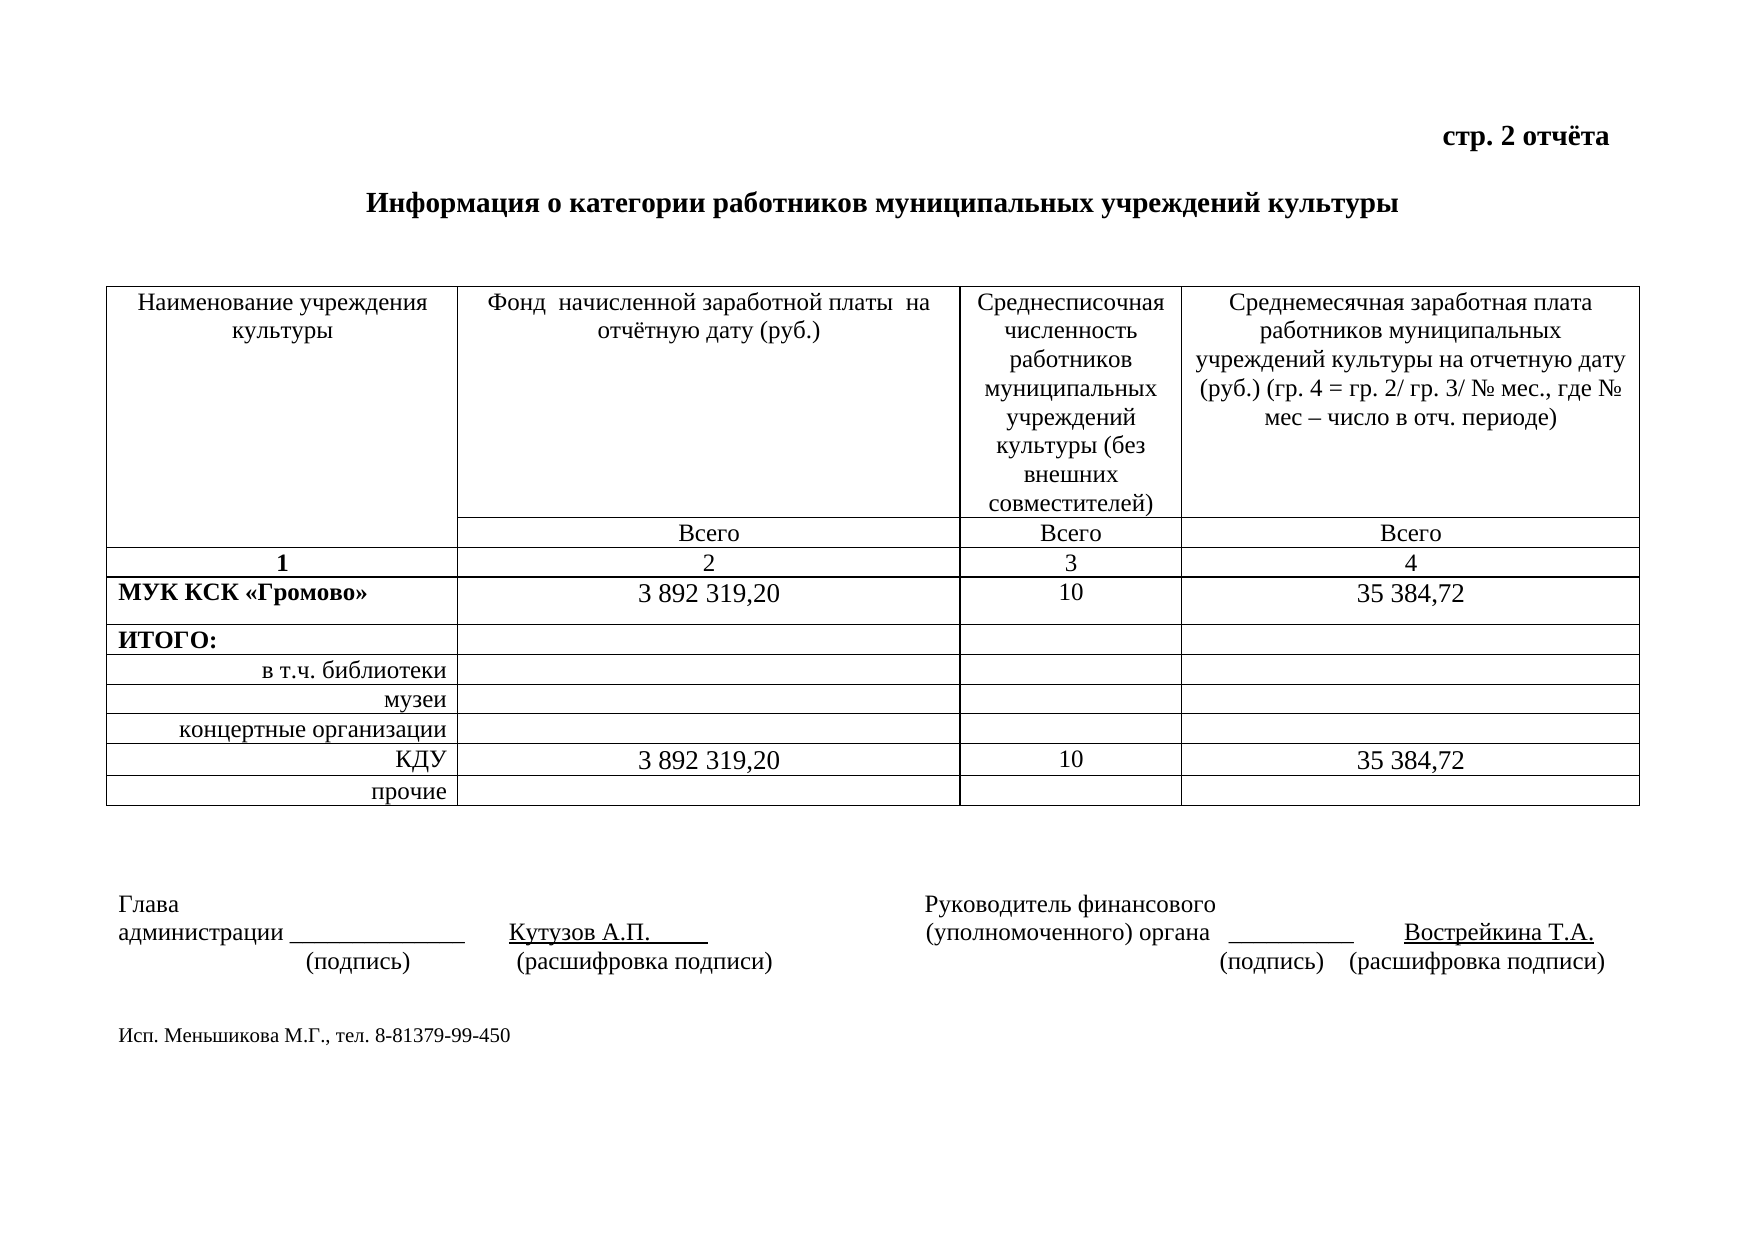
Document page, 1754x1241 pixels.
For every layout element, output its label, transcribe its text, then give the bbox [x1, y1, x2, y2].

table_cell 3 [961, 548, 1181, 576]
text Глава Руководитель финансового [118, 889, 1609, 917]
table_cell 35 384,72 [1182, 744, 1639, 775]
table_cell 2 [458, 548, 959, 576]
table_cell 1 [107, 548, 457, 576]
table_cell [458, 655, 959, 683]
table_cell [961, 685, 1181, 713]
table_cell ИТОГО: [107, 625, 457, 654]
table_cell 3 892 319,20 [458, 578, 959, 624]
text Информация о категории работников муниципальных учреждений культуры [156, 185, 1609, 219]
table_cell [458, 714, 959, 743]
table_cell 3 892 319,20 [458, 744, 959, 775]
text стр. 2 отчёта [156, 118, 1609, 152]
table_cell [458, 625, 959, 654]
table_header Среднесписочная численность работников муниципальных учреждений культуры (без внешних совместителей) [961, 287, 1181, 517]
table_cell [1182, 655, 1639, 683]
table_header Наименование учреждения культуры [107, 287, 457, 547]
table_cell в т.ч. библиотеки [107, 655, 457, 683]
table_cell [961, 655, 1181, 683]
table_cell [1182, 685, 1639, 713]
table_cell [1182, 714, 1639, 743]
table_cell 10 [961, 578, 1181, 624]
table_cell концертные организации [107, 714, 457, 743]
table_cell музеи [107, 685, 457, 713]
table_cell 10 [961, 744, 1181, 775]
table_cell [961, 625, 1181, 654]
table_cell [458, 776, 959, 805]
table_cell МУК КСК «Громово» [107, 578, 457, 624]
table_cell [961, 776, 1181, 805]
table_header Среднемесячная заработная плата работников муниципальных учреждений культуры на отчетную дату (руб.) (гр. 4 = гр. 2/ гр. 3/ № мес., где № мес – число в отч. периоде) [1182, 287, 1639, 517]
text администрации ______________ Кутузов А.П. (уполномоченного) органа __________ Вострейкина Т.А. [118, 917, 1609, 946]
table_cell 35 384,72 [1182, 578, 1639, 624]
table_cell Всего [961, 518, 1181, 547]
table_cell прочие [107, 776, 457, 805]
text (подпись) (расшифровка подписи) (подпись) (расшифровка подписи) [118, 946, 1609, 975]
table_cell [1182, 776, 1639, 805]
table_cell Всего [458, 518, 959, 547]
table_cell [961, 714, 1181, 743]
table_cell 4 [1182, 548, 1639, 576]
table_header Фонд начисленной заработной платы на отчётную дату (руб.) [458, 287, 959, 517]
table_cell КДУ [107, 744, 457, 775]
text Исп. Меньшикова М.Г., тел. 8-81379-99-450 [118, 1023, 1609, 1047]
table_cell Всего [1182, 518, 1639, 547]
table_cell [1182, 625, 1639, 654]
table_cell [458, 685, 959, 713]
